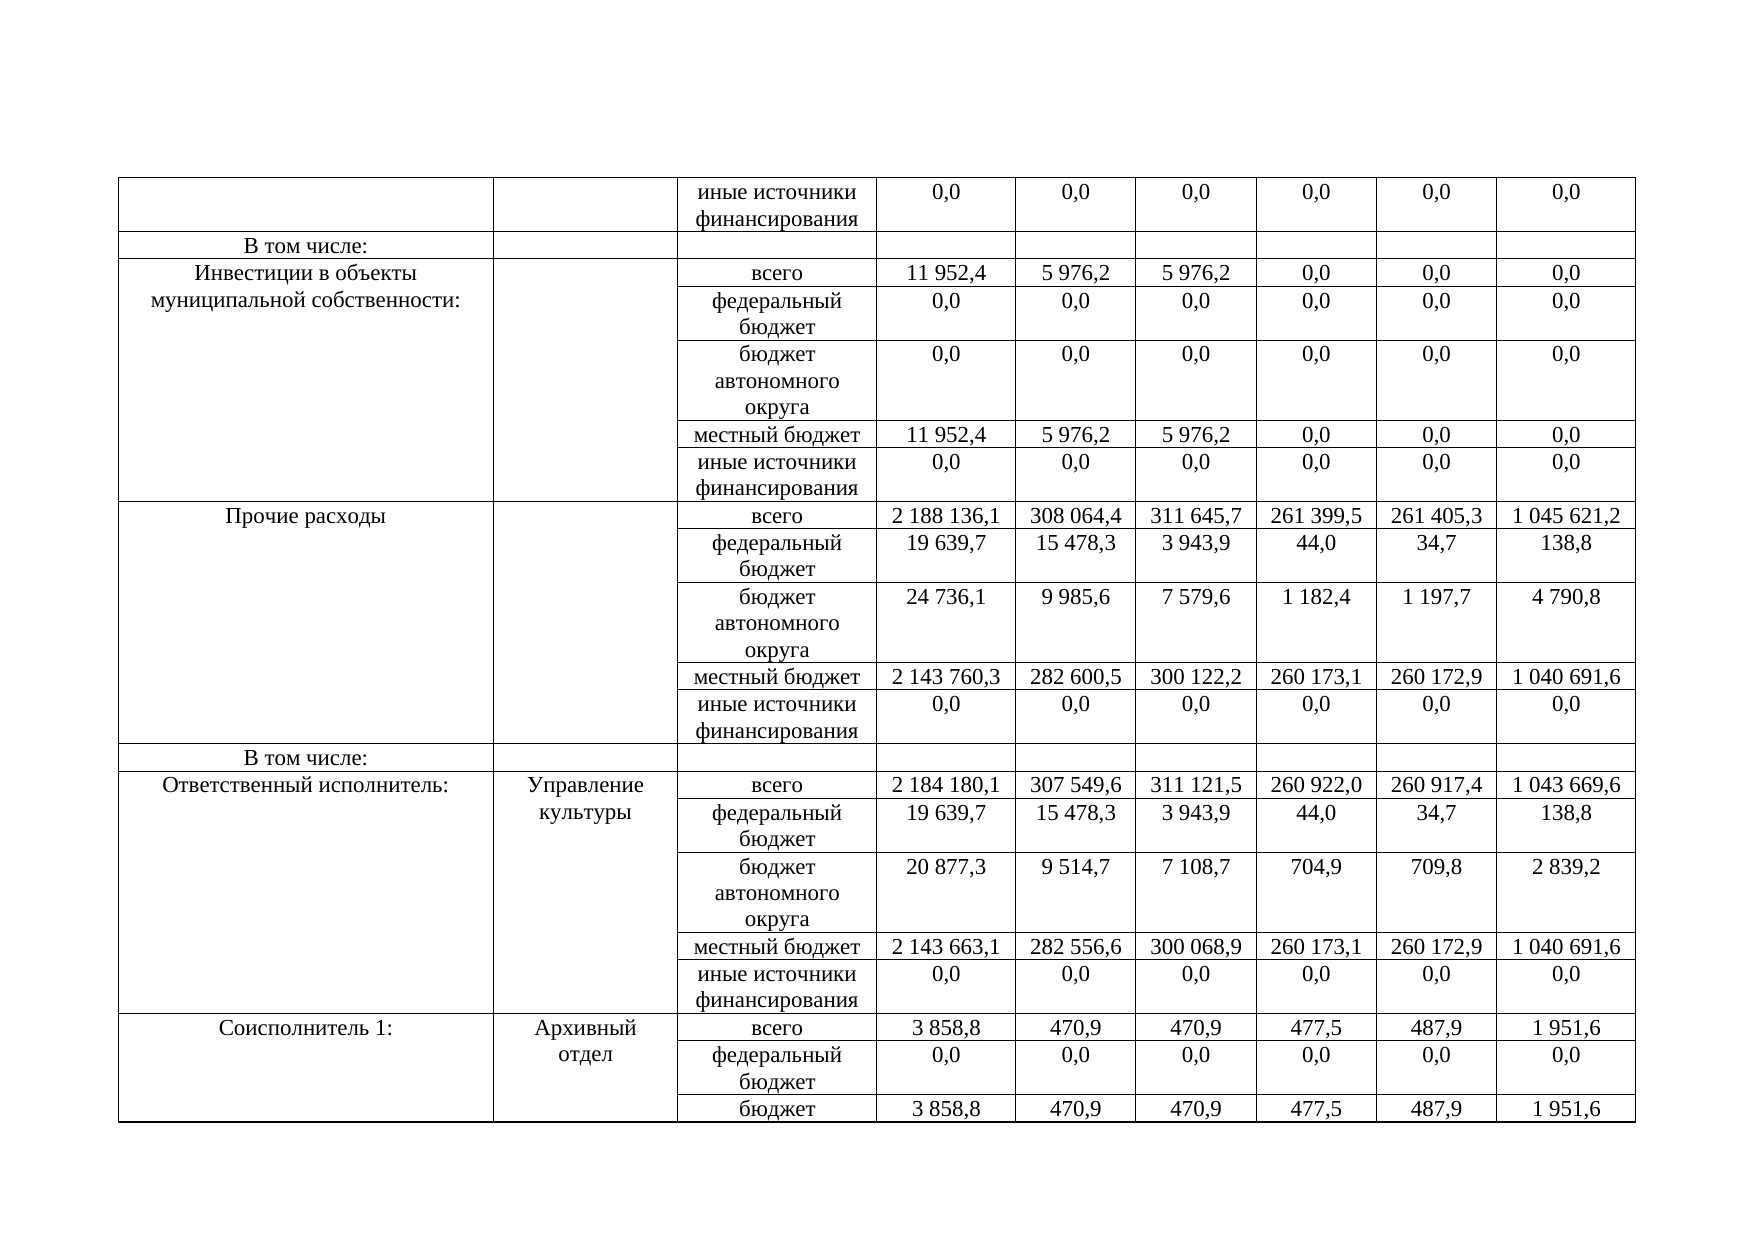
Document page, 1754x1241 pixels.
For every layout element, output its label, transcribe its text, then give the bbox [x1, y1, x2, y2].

table_cell 470,9 [1136, 1014, 1256, 1040]
table_cell 1 040 691,6 [1497, 933, 1635, 959]
table_cell 5 976,2 [1136, 421, 1256, 447]
table_cell федеральный бюджет [678, 529, 876, 582]
table_cell 0,0 [1377, 448, 1496, 501]
table_cell 470,9 [1016, 1014, 1135, 1040]
table_cell 0,0 [1377, 421, 1496, 447]
table_cell 138,8 [1497, 799, 1635, 852]
table_cell 260 922,0 [1257, 772, 1376, 798]
table_cell 138,8 [1497, 529, 1635, 582]
table_cell 0,0 [1497, 960, 1635, 1013]
table_cell всего [678, 1014, 876, 1040]
table_cell 470,9 [1136, 1095, 1256, 1121]
table_cell 1 040 691,6 [1497, 663, 1635, 689]
table_cell 0,0 [1257, 259, 1376, 286]
table_cell 0,0 [877, 690, 1015, 743]
table_cell 0,0 [1257, 421, 1376, 447]
table_cell 5 976,2 [1016, 421, 1135, 447]
table_cell 2 143 760,3 [877, 663, 1015, 689]
table_cell 3 858,8 [877, 1014, 1015, 1040]
table_cell 3 858,8 [877, 1095, 1015, 1121]
table_cell 0,0 [877, 178, 1015, 231]
table_cell 2 184 180,1 [877, 772, 1015, 798]
table_cell бюджет автономного округа [678, 853, 876, 932]
table_cell 477,5 [1257, 1095, 1376, 1121]
table_cell [494, 232, 677, 258]
table_cell 0,0 [1136, 287, 1256, 339]
table_cell 0,0 [1257, 448, 1376, 501]
table_cell 1 197,7 [1377, 583, 1496, 662]
table_cell 0,0 [1257, 341, 1376, 419]
table_cell 3 943,9 [1136, 799, 1256, 852]
table_cell [494, 259, 677, 501]
table_cell 44,0 [1257, 799, 1376, 852]
table_cell 0,0 [1016, 960, 1135, 1013]
table_cell 2 143 663,1 [877, 933, 1015, 959]
table_cell 3 943,9 [1136, 529, 1256, 582]
table_cell 15 478,3 [1016, 529, 1135, 582]
table_cell Инвестиции в объекты муниципальной собственности: [119, 259, 493, 501]
table_cell [1377, 744, 1496, 771]
table_cell Соисполнитель 1: [119, 1014, 493, 1121]
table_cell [678, 1095, 876, 1121]
table_cell 487,9 [1377, 1014, 1496, 1040]
table_cell 19 639,7 [877, 799, 1015, 852]
table_cell федеральный бюджет [678, 1041, 876, 1094]
table_cell 0,0 [1497, 341, 1635, 419]
table_cell 0,0 [1497, 259, 1635, 286]
table_cell 261 399,5 [1257, 502, 1376, 528]
table_cell [877, 232, 1015, 258]
table_cell 7 579,6 [1136, 583, 1256, 662]
table_cell 0,0 [1377, 178, 1496, 231]
table_cell В том числе: [119, 744, 493, 771]
table_cell 0,0 [1016, 287, 1135, 339]
table_cell 0,0 [1497, 178, 1635, 231]
table_cell [877, 744, 1015, 771]
table_cell 307 549,6 [1016, 772, 1135, 798]
table_cell 0,0 [1257, 960, 1376, 1013]
table_cell 0,0 [1136, 341, 1256, 419]
table_cell 0,0 [1016, 690, 1135, 743]
table_cell 260 917,4 [1377, 772, 1496, 798]
table_cell [678, 232, 876, 258]
table_cell иные источники финансирования [678, 448, 876, 501]
table_cell 24 736,1 [877, 583, 1015, 662]
table_cell всего [678, 772, 876, 798]
table_cell 44,0 [1257, 529, 1376, 582]
table_cell 5 976,2 [1016, 259, 1135, 286]
table_cell 0,0 [877, 287, 1015, 339]
table_cell 0,0 [1136, 960, 1256, 1013]
table_cell 260 173,1 [1257, 933, 1376, 959]
table_cell 11 952,4 [877, 421, 1015, 447]
table_cell 19 639,7 [877, 529, 1015, 582]
table_cell [1136, 744, 1256, 771]
table_cell 1 951,6 [1497, 1014, 1635, 1040]
table_cell 311 645,7 [1136, 502, 1256, 528]
table_cell 0,0 [1377, 259, 1496, 286]
table_cell 311 121,5 [1136, 772, 1256, 798]
table_cell 0,0 [1016, 1041, 1135, 1094]
table_cell 0,0 [877, 448, 1015, 501]
table_cell 0,0 [1497, 421, 1635, 447]
table_cell 300 068,9 [1136, 933, 1256, 959]
table_cell [1257, 744, 1376, 771]
table_cell 282 600,5 [1016, 663, 1135, 689]
table_cell Ответственный исполнитель: [119, 772, 493, 1013]
table_cell 477,5 [1257, 1014, 1376, 1040]
table_cell иные источники финансирования [678, 960, 876, 1013]
table_cell Прочие расходы [119, 502, 493, 743]
table_cell 0,0 [1136, 690, 1256, 743]
table_cell [494, 502, 677, 743]
table_cell 0,0 [1016, 448, 1135, 501]
table_cell 470,9 [1016, 1095, 1135, 1121]
table_cell 5 976,2 [1136, 259, 1256, 286]
table_cell 282 556,6 [1016, 933, 1135, 959]
table_cell 4 790,8 [1497, 583, 1635, 662]
table_cell 0,0 [1377, 1041, 1496, 1094]
table_cell [1377, 232, 1496, 258]
table_cell 260 172,9 [1377, 663, 1496, 689]
table_cell 0,0 [1257, 287, 1376, 339]
table_cell всего [678, 502, 876, 528]
table_cell 20 877,3 [877, 853, 1015, 932]
table_cell 1 043 669,6 [1497, 772, 1635, 798]
table_cell В том числе: [119, 232, 493, 258]
table_cell 0,0 [1257, 690, 1376, 743]
table_cell 0,0 [1016, 178, 1135, 231]
table_cell местный бюджет [678, 663, 876, 689]
table_cell 7 108,7 [1136, 853, 1256, 932]
table_cell [678, 744, 876, 771]
table_cell местный бюджет [678, 421, 876, 447]
table_cell 9 514,7 [1016, 853, 1135, 932]
table_cell 1 951,6 [1497, 1095, 1635, 1121]
table_cell 308 064,4 [1016, 502, 1135, 528]
table_cell 0,0 [877, 960, 1015, 1013]
table_cell федеральный бюджет [678, 799, 876, 852]
table_cell 0,0 [1377, 341, 1496, 419]
table_cell 0,0 [1377, 287, 1496, 339]
table_cell [1497, 232, 1635, 258]
table_cell местный бюджет [678, 933, 876, 959]
table_cell всего [678, 259, 876, 286]
table_cell [1257, 232, 1376, 258]
table_cell 15 478,3 [1016, 799, 1135, 852]
table_cell 704,9 [1257, 853, 1376, 932]
table_cell 34,7 [1377, 529, 1496, 582]
table_cell 1 045 621,2 [1497, 502, 1635, 528]
table_cell 0,0 [877, 341, 1015, 419]
table_cell 0,0 [1136, 448, 1256, 501]
table_cell [1497, 744, 1635, 771]
table_cell 260 172,9 [1377, 933, 1496, 959]
table_cell 0,0 [1377, 960, 1496, 1013]
table_cell бюджет автономного округа [678, 583, 876, 662]
table_cell [1136, 232, 1256, 258]
table_cell 0,0 [1377, 690, 1496, 743]
table_cell 34,7 [1377, 799, 1496, 852]
table_cell 9 985,6 [1016, 583, 1135, 662]
table_cell 260 173,1 [1257, 663, 1376, 689]
table_cell 709,8 [1377, 853, 1496, 932]
table_cell 0,0 [1497, 287, 1635, 339]
table_cell 0,0 [877, 1041, 1015, 1094]
table_cell 261 405,3 [1377, 502, 1496, 528]
table_cell 2 188 136,1 [877, 502, 1015, 528]
table_cell [1016, 232, 1135, 258]
table_cell 2 839,2 [1497, 853, 1635, 932]
table_cell 11 952,4 [877, 259, 1015, 286]
table_cell 300 122,2 [1136, 663, 1256, 689]
table_cell [494, 744, 677, 771]
table_cell иные источники финансирования [678, 178, 876, 231]
table_cell федеральный бюджет [678, 287, 876, 339]
table_cell 1 182,4 [1257, 583, 1376, 662]
table_cell 0,0 [1257, 1041, 1376, 1094]
table_cell 0,0 [1497, 1041, 1635, 1094]
table_cell Архивный отдел [494, 1014, 677, 1121]
table_cell 487,9 [1377, 1095, 1496, 1121]
table_cell 0,0 [1497, 690, 1635, 743]
table_cell Управление культуры [494, 772, 677, 1013]
table_cell 0,0 [1257, 178, 1376, 231]
table_cell 0,0 [1016, 341, 1135, 419]
table_cell [1016, 744, 1135, 771]
table_cell иные источники финансирования [678, 690, 876, 743]
table_cell 0,0 [1136, 178, 1256, 231]
table_cell 0,0 [1136, 1041, 1256, 1094]
table_cell 0,0 [1497, 448, 1635, 501]
table_cell бюджет автономного округа [678, 341, 876, 419]
